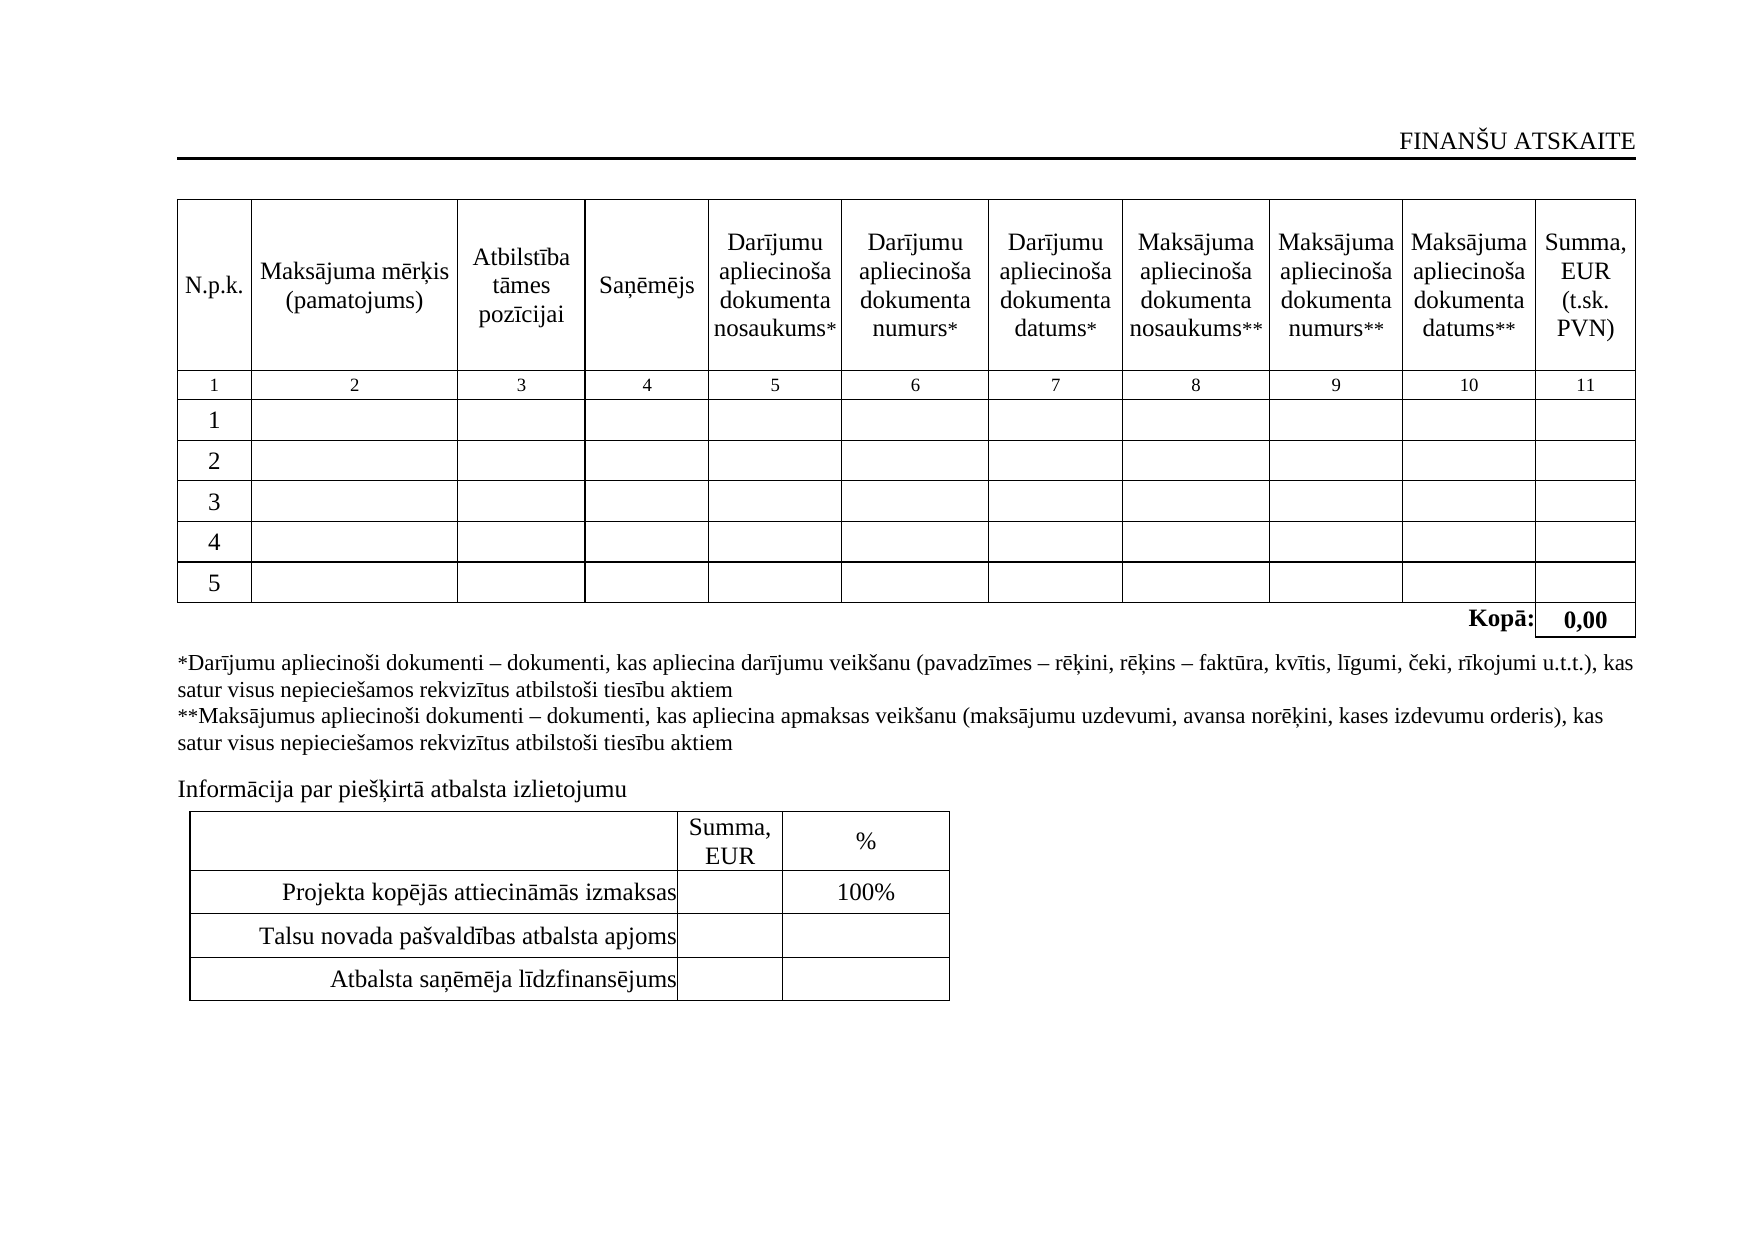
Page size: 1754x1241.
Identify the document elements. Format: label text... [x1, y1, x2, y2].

table_cell 4 [178, 522, 251, 561]
table_cell [842, 441, 988, 480]
table_cell [586, 563, 708, 602]
table_cell 10 [1403, 371, 1535, 399]
table_cell [709, 400, 841, 440]
table_cell [989, 400, 1122, 440]
table_cell [1123, 522, 1269, 561]
table_cell [709, 481, 841, 521]
table_header Saņēmējs [586, 200, 708, 370]
text *Darījumu apliecinoši dokumenti – dokumenti, kas apliecina darījumu veikšanu (pavadzīmes – rēķini, rēķins – faktūra, kvītis, līgumi, čeki, rīkojumi u.t.t.), kas satur visus nepieciešamos rekvizītus atbilstoši tiesību aktiem [177, 649, 1636, 702]
table_cell [458, 522, 584, 561]
table_header [191, 812, 677, 869]
table_cell [989, 522, 1122, 561]
table_cell [1123, 481, 1269, 521]
table_cell 4 [586, 371, 708, 399]
table_cell [1536, 400, 1635, 440]
table_cell [709, 563, 841, 602]
table_cell 8 [1123, 371, 1269, 399]
table_header Darījumu apliecinoša dokumenta nosaukums* [709, 200, 841, 370]
table_cell [1123, 441, 1269, 480]
table_header N.p.k. [178, 200, 251, 370]
table_cell 1 [178, 371, 251, 399]
table_cell [1270, 481, 1402, 521]
table_cell [989, 481, 1122, 521]
table_cell [1536, 481, 1635, 521]
table_header Darījumu apliecinoša dokumenta datums* [989, 200, 1122, 370]
table_cell Kopā: [177, 603, 1535, 636]
table_cell [1123, 400, 1269, 440]
table_cell 5 [178, 563, 251, 602]
table_header Summa, EUR (t.sk. PVN) [1536, 200, 1635, 370]
table_cell 100% [783, 871, 949, 913]
table_cell 3 [178, 481, 251, 521]
table_cell [252, 481, 457, 521]
table_cell [1536, 522, 1635, 561]
table_cell [458, 400, 584, 440]
table_cell [1403, 441, 1535, 480]
table_cell [252, 441, 457, 480]
table_cell 5 [709, 371, 841, 399]
table_cell [989, 563, 1122, 602]
table_header Atbilstība tāmes pozīcijai [458, 200, 584, 370]
table_header Maksājuma mērķis (pamatojums) [252, 200, 457, 370]
text Informācija par piešķirtā atbalsta izlietojumu [177, 774, 1636, 803]
table_cell [252, 522, 457, 561]
table_cell [586, 481, 708, 521]
text **Maksājumus apliecinoši dokumenti – dokumenti, kas apliecina apmaksas veikšanu (maksājumu uzdevumi, avansa norēķini, kases izdevumu orderis), kas satur visus nepieciešamos rekvizītus atbilstoši tiesību aktiem [177, 702, 1636, 755]
table_cell 0,00 [1536, 603, 1635, 636]
table_cell [709, 522, 841, 561]
table_cell [586, 441, 708, 480]
table_cell [989, 441, 1122, 480]
table_cell Atbalsta saņēmēja līdzfinansējums [191, 958, 677, 1000]
table_header Summa, EUR [678, 812, 782, 869]
table_cell 7 [989, 371, 1122, 399]
table_cell [458, 563, 584, 602]
table_cell 3 [458, 371, 584, 399]
table_cell [678, 914, 782, 957]
table_cell [1123, 563, 1269, 602]
table_cell [1270, 400, 1402, 440]
table_cell [1403, 481, 1535, 521]
table_header Maksājuma apliecinoša dokumenta nosaukums** [1123, 200, 1269, 370]
table_cell 6 [842, 371, 988, 399]
table_cell Talsu novada pašvaldības atbalsta apjoms [191, 914, 677, 957]
table_cell [1270, 522, 1402, 561]
table_cell [1536, 563, 1635, 602]
table_cell [1403, 563, 1535, 602]
table_cell 11 [1536, 371, 1635, 399]
table_header % [783, 812, 949, 869]
table_cell [842, 563, 988, 602]
table_cell [586, 522, 708, 561]
table_header Darījumu apliecinoša dokumenta numurs* [842, 200, 988, 370]
table_cell [783, 914, 949, 957]
table_cell [842, 400, 988, 440]
table_cell [458, 441, 584, 480]
table_cell [252, 400, 457, 440]
table_header Maksājuma apliecinoša dokumenta numurs** [1270, 200, 1402, 370]
table_cell [842, 481, 988, 521]
table_cell 2 [178, 441, 251, 480]
table_cell [586, 400, 708, 440]
table_cell [783, 958, 949, 1000]
table_cell [1270, 563, 1402, 602]
table_header Maksājuma apliecinoša dokumenta datums** [1403, 200, 1535, 370]
text FINANŠU ATSKAITE [177, 126, 1636, 157]
table_cell [458, 481, 584, 521]
table_cell [678, 871, 782, 913]
table_cell [1536, 441, 1635, 480]
table_cell 9 [1270, 371, 1402, 399]
table_cell [678, 958, 782, 1000]
table_cell [252, 563, 457, 602]
table_cell 1 [178, 400, 251, 440]
table_cell [1270, 441, 1402, 480]
table_cell [842, 522, 988, 561]
table_cell [709, 441, 841, 480]
table_cell Projekta kopējās attiecināmās izmaksas [191, 871, 677, 913]
table_cell [1403, 400, 1535, 440]
table_cell 2 [252, 371, 457, 399]
table_cell [1403, 522, 1535, 561]
